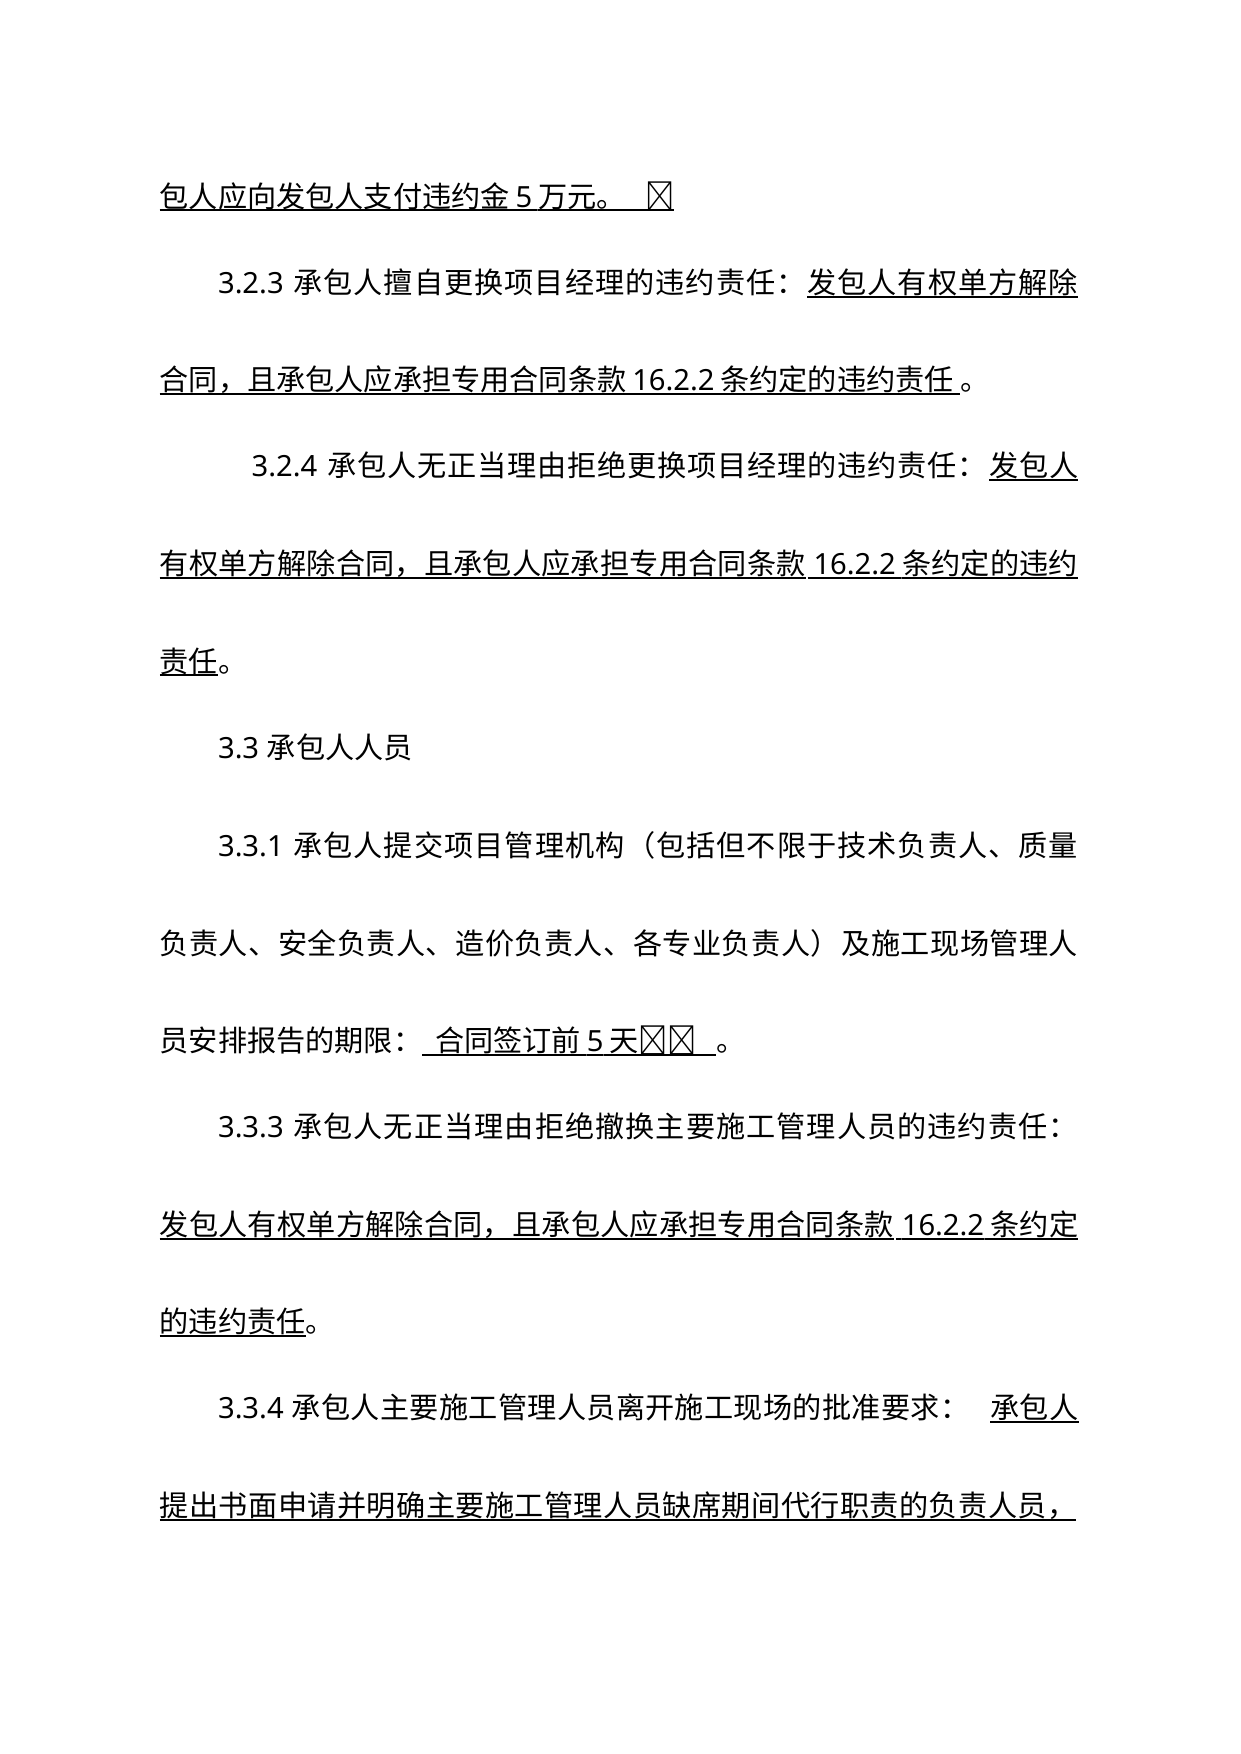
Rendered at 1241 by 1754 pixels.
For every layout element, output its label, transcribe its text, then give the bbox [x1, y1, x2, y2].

text 3.3 承包人人员 [159, 713, 1078, 778]
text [159, 162, 1078, 227]
text 3.3.1 承包人提交项目管理机构（包括但不限于技术负责人、质量负责人、安全负责人、造价负责人、各专业负责人）及施工现场管理人员安排报告的期限： 合同签订前5天 。 [159, 812, 1078, 1072]
text 3.2.4 承包人无正当理由拒绝更换项目经理的违约责任：发包人有权单方解除合同，且承包人应承担专用合同条款16.2.2条约定的违约责任。 [159, 432, 1078, 692]
text 3.2.3 承包人擅自更换项目经理的违约责任：发包人有权单方解除合同，且承包人应承担专用合同条款16.2.2条约定的违约责任 。 [159, 248, 1078, 411]
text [159, 1374, 1078, 1536]
text 3.3.3 承包人无正当理由拒绝撤换主要施工管理人员的违约责任：发包人有权单方解除合同，且承包人应承担专用合同条款16.2.2条约定的违约责任。 [159, 1093, 1078, 1353]
